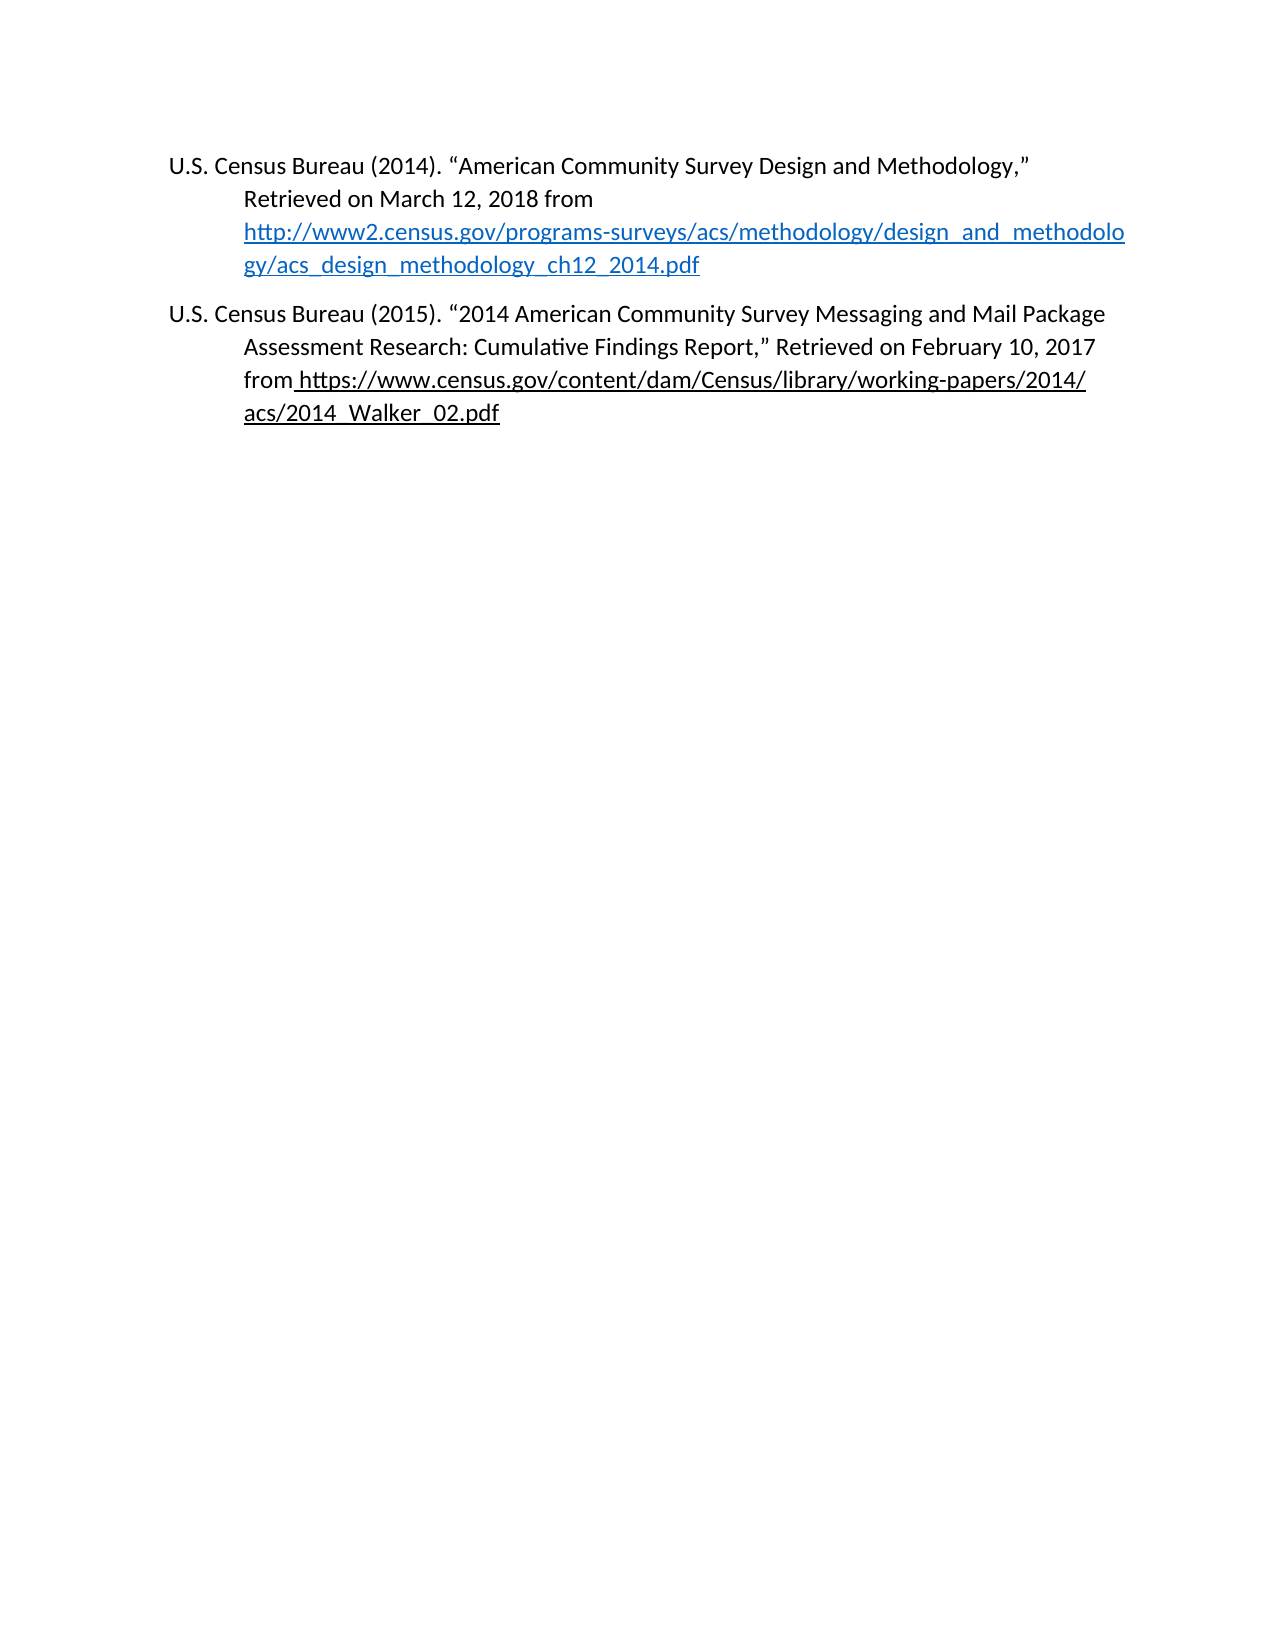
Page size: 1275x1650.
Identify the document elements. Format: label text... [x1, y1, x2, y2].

text U.S. Census Bureau (2015). “2014 American Community Survey Messaging and Mail Package Assessment Research: Cumulative Findings Report,” Retrieved on February 10, 2017 from https://www.census.gov/content/dam/Census/library/working-papers/2014/acs/2014_Walker_02.pdf [169, 298, 1125, 428]
text U.S. Census Bureau (2014). “American Community Survey Design and Methodology,” Retrieved on March 12, 2018 from http://www2.census.gov/programs-surveys/acs/methodology/design_and_methodology/acs_design_methodology_ch12_2014.pdf [169, 150, 1125, 279]
